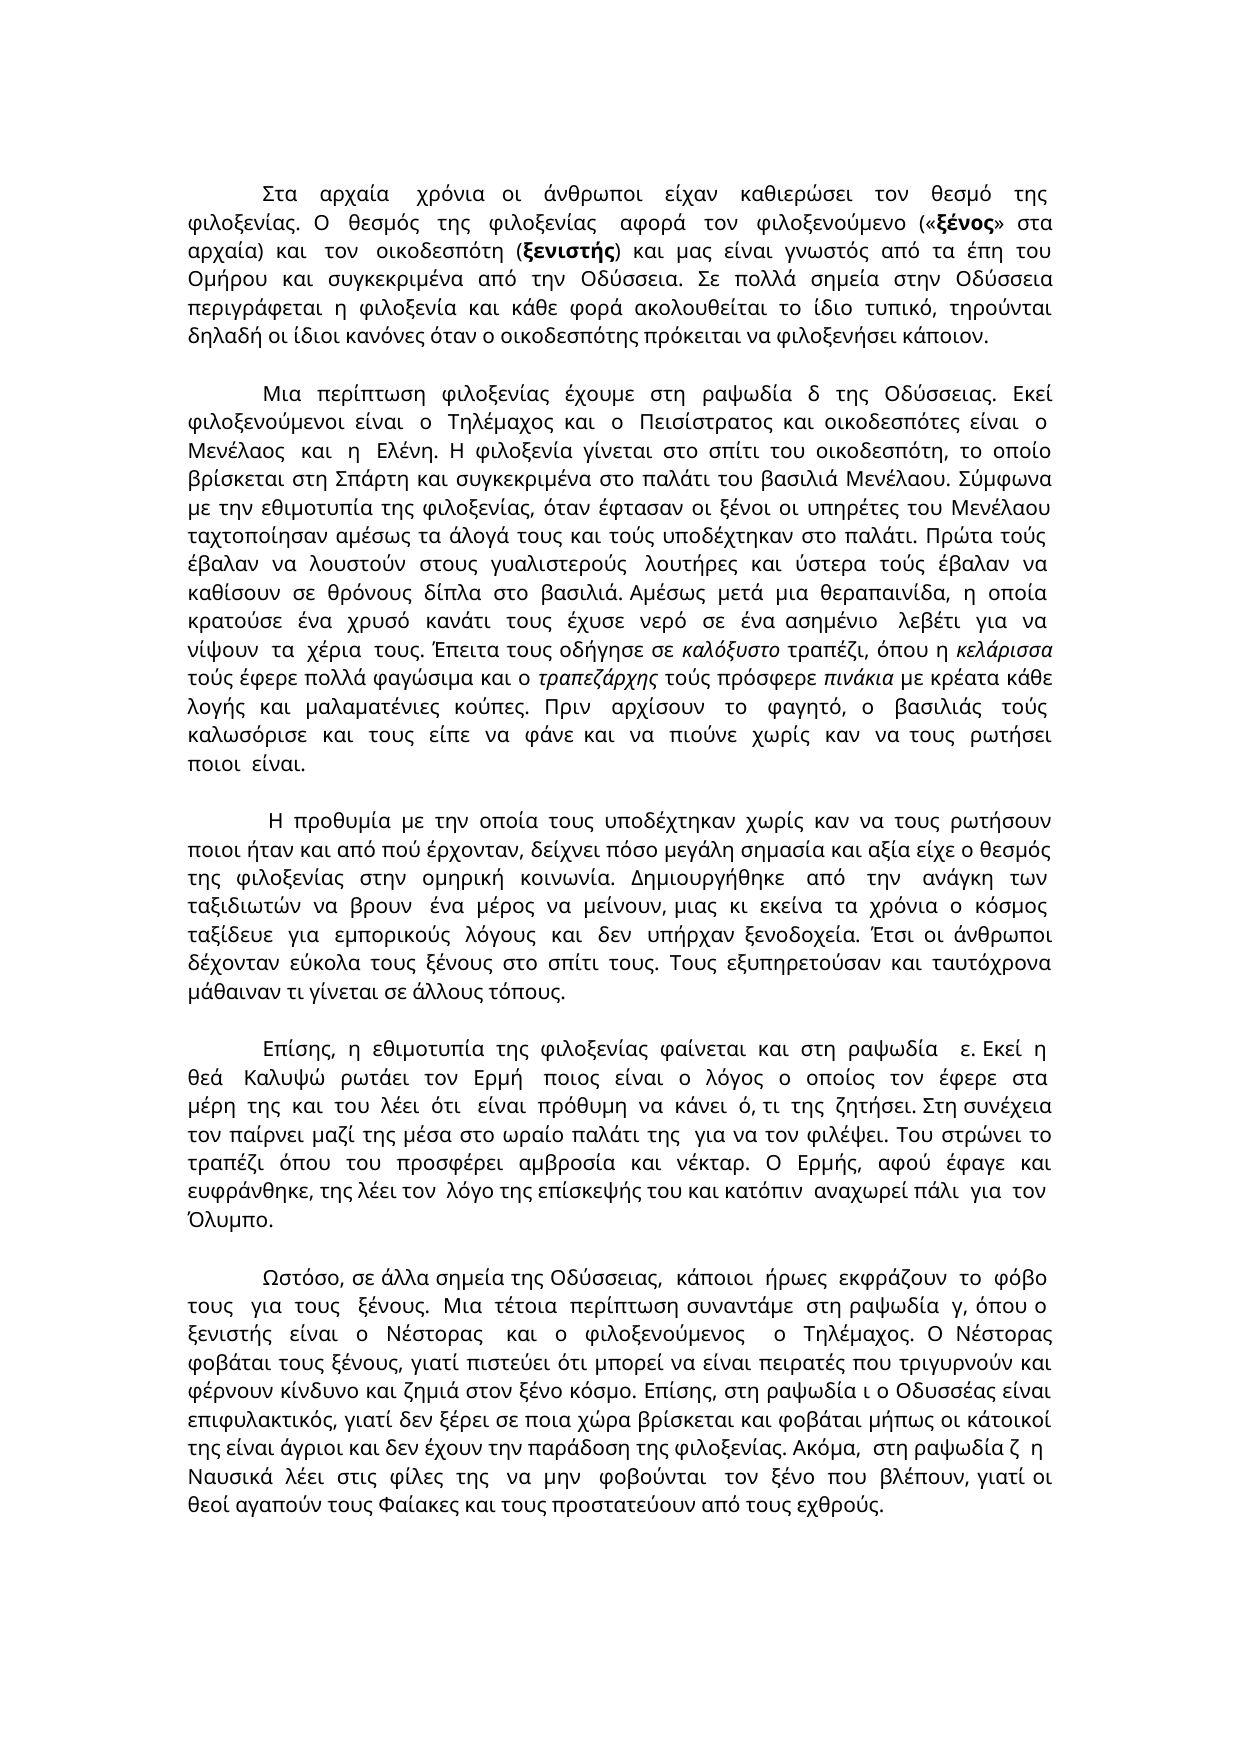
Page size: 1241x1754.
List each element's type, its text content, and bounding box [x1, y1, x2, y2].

text Η προθυμία με την οποία τους υποδέχτηκαν χωρίς καν να τους ρωτήσουν ποιοι ήταν και από πού έρχονταν, δείχνει πόσο μεγάλη σημασία και αξία είχε ο θεσμός της φιλοξενίας στην ομηρική κοινωνία. Δημιουργήθηκε από την ανάγκη των ταξιδιωτών να βρουν ένα μέρος να μείνουν, μιας κι εκείνα τα χρόνια ο κόσμος ταξίδευε για εμπορικούς λόγους και δεν υπήρχαν ξενοδοχεία. Έτσι οι άνθρωποι δέχονταν εύκολα τους ξένους στο σπίτι τους. Τους εξυπηρετούσαν και ταυτόχρονα μάθαιναν τι γίνεται σε άλλους τόπους. [187, 806, 1053, 1005]
text Μια περίπτωση φιλοξενίας έχουμε στη ραψωδία δ της Οδύσσειας. Εκεί φιλοξενούμενοι είναι ο Τηλέμαχος και ο Πεισίστρατος και οικοδεσπότες είναι ο Μενέλαος και η Ελένη. Η φιλοξενία γίνεται στο σπίτι του οικοδεσπότη, το οποίο βρίσκεται στη Σπάρτη και συγκεκριμένα στο παλάτι του βασιλιά Μενέλαου. Σύμφωνα με την εθιμοτυπία της φιλοξενίας, όταν έφτασαν οι ξένοι οι υπηρέτες του Μενέλαου ταχτοποίησαν αμέσως τα άλογά τους και τούς υποδέχτηκαν στο παλάτι. Πρώτα τούς έβαλαν να λουστούν στους γυαλιστερούς λουτήρες και ύστερα τούς έβαλαν να καθίσουν σε θρόνους δίπλα στο βασιλιά. Αμέσως μετά μια θεραπαινίδα, η οποία κρατούσε ένα χρυσό κανάτι τους έχυσε νερό σε ένα ασημένιο λεβέτι για να νίψουν τα χέρια τους. Έπειτα τους οδήγησε σε καλόξυστο τραπέζι, όπου η κελάρισσα τούς έφερε πολλά φαγώσιμα και ο τραπεζάρχης τούς πρόσφερε πινάκια με κρέατα κάθε λογής και μαλαματένιες κούπες. Πριν αρχίσουν το φαγητό, ο βασιλιάς τούς καλωσόρισε και τους είπε να φάνε και να πιούνε χωρίς καν να τους ρωτήσει ποιοι είναι. [187, 379, 1053, 777]
text Ωστόσο, σε άλλα σημεία της Οδύσσειας, κάποιοι ήρωες εκφράζουν το φόβο τους για τους ξένους. Μια τέτοια περίπτωση συναντάμε στη ραψωδία γ, όπου ο ξενιστής είναι ο Νέστορας και ο φιλοξενούμενος ο Τηλέμαχος. Ο Νέστορας φοβάται τους ξένους, γιατί πιστεύει ότι μπορεί να είναι πειρατές που τριγυρνούν και φέρνουν κίνδυνο και ζημιά στον ξένο κόσμο. Επίσης, στη ραψωδία ι ο Οδυσσέας είναι επιφυλακτικός, γιατί δεν ξέρει σε ποια χώρα βρίσκεται και φοβάται μήπως οι κάτοικοί της είναι άγριοι και δεν έχουν την παράδοση της φιλοξενίας. Ακόμα, στη ραψωδία ζ η Ναυσικά λέει στις φίλες της να μην φοβούνται τον ξένο που βλέπουν, γιατί οι θεοί αγαπούν τους Φαίακες και τους προστατεύουν από τους εχθρούς. [187, 1263, 1053, 1519]
text Στα αρχαία χρόνια οι άνθρωποι είχαν καθιερώσει τον θεσμό της φιλοξενίας. Ο θεσμός της φιλοξενίας αφορά τον φιλοξενούμενο («ξένος» στα αρχαία) και τον οικοδεσπότη (ξενιστής) και μας είναι γνωστός από τα έπη του Ομήρου και συγκεκριμένα από την Οδύσσεια. Σε πολλά σημεία στην Οδύσσεια περιγράφεται η φιλοξενία και κάθε φορά ακολουθείται το ίδιο τυπικό, τηρούνται δηλαδή οι ίδιοι κανόνες όταν ο οικοδεσπότης πρόκειται να φιλοξενήσει κάποιον. [187, 179, 1053, 350]
text Επίσης, η εθιμοτυπία της φιλοξενίας φαίνεται και στη ραψωδία ε. Εκεί η θεά Καλυψώ ρωτάει τον Ερμή ποιος είναι ο λόγος ο οποίος τον έφερε στα μέρη της και του λέει ότι είναι πρόθυμη να κάνει ό, τι της ζητήσει. Στη συνέχεια τον παίρνει μαζί της μέσα στο ωραίο παλάτι της για να τον φιλέψει. Του στρώνει το τραπέζι όπου του προσφέρει αμβροσία και νέκταρ. Ο Ερμής, αφού έφαγε και ευφράνθηκε, της λέει τον λόγο της επίσκεψής του και κατόπιν αναχωρεί πάλι για τον Όλυμπο. [187, 1034, 1053, 1233]
